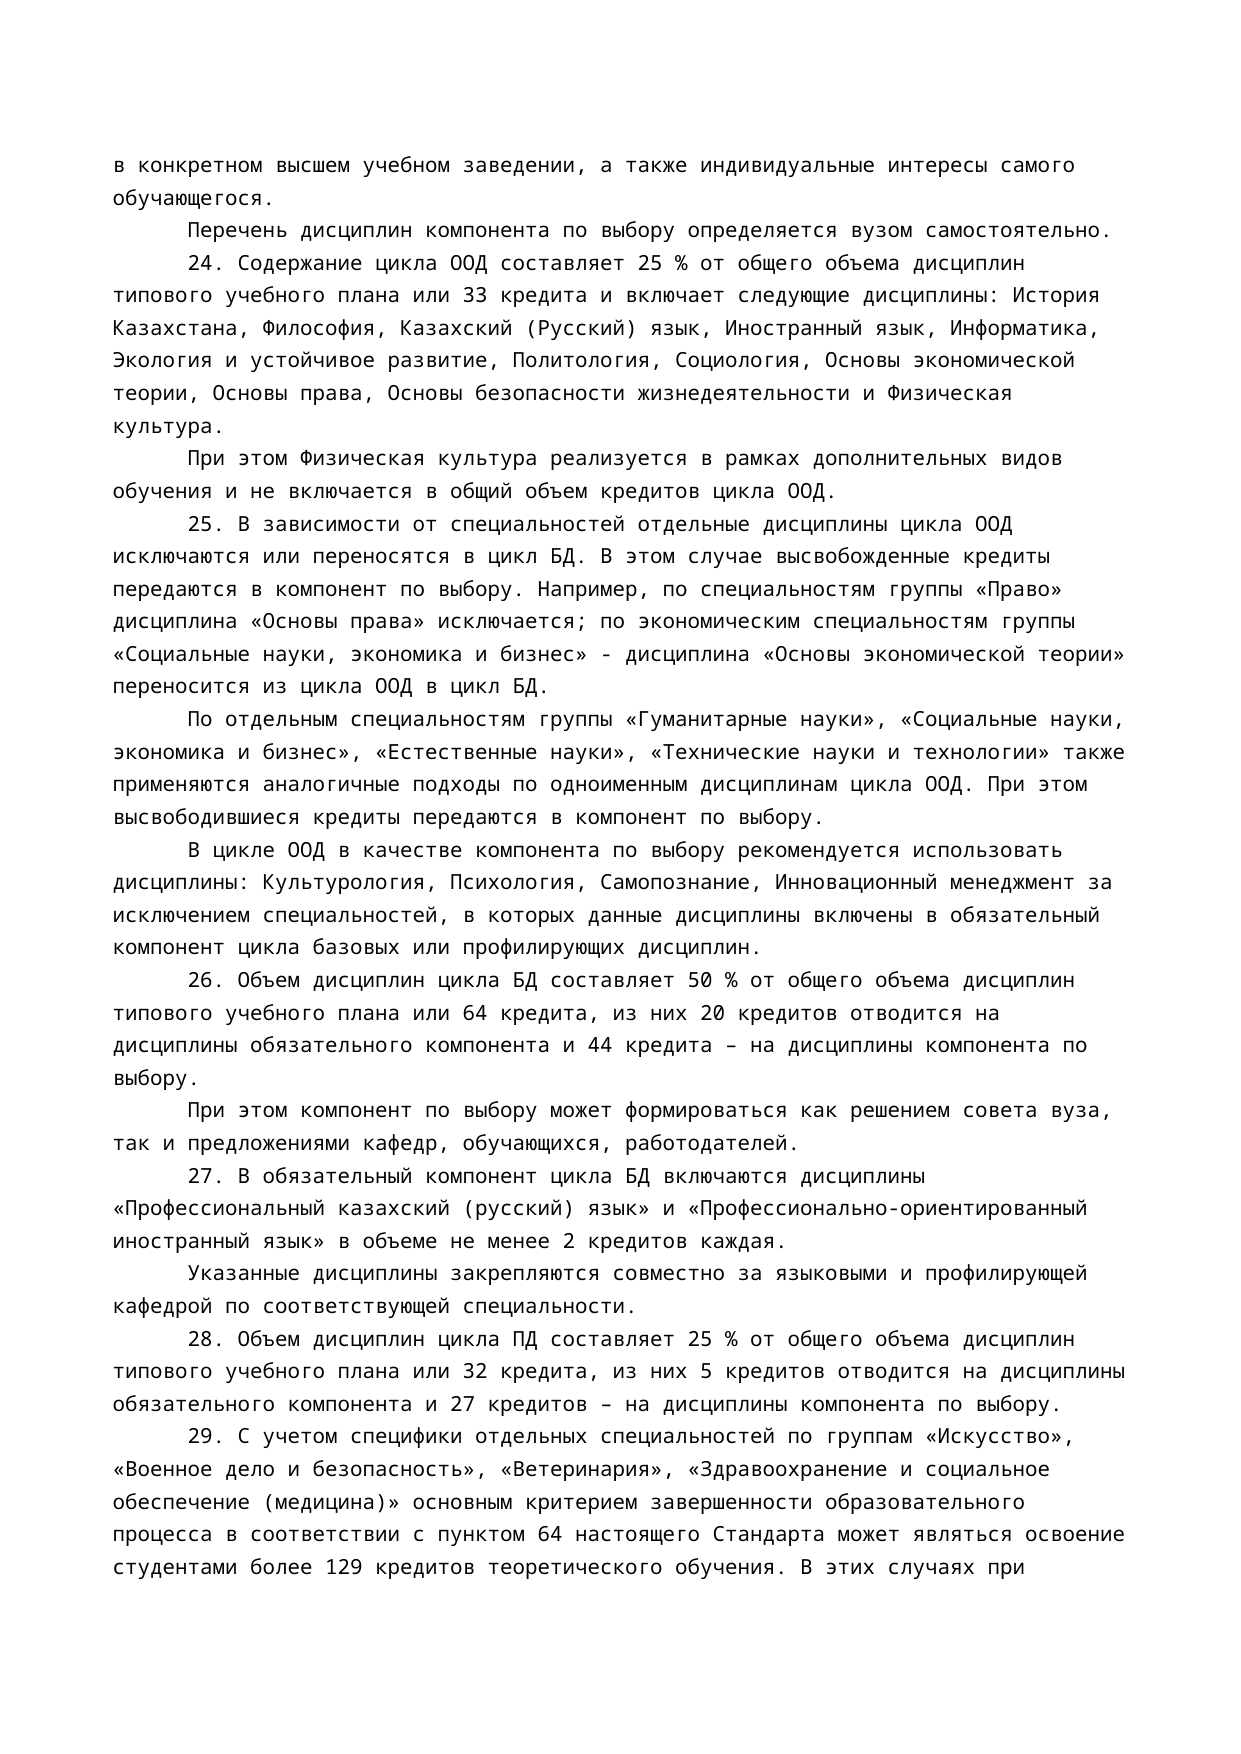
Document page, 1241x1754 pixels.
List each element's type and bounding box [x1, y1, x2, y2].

text [112, 150, 1128, 1580]
